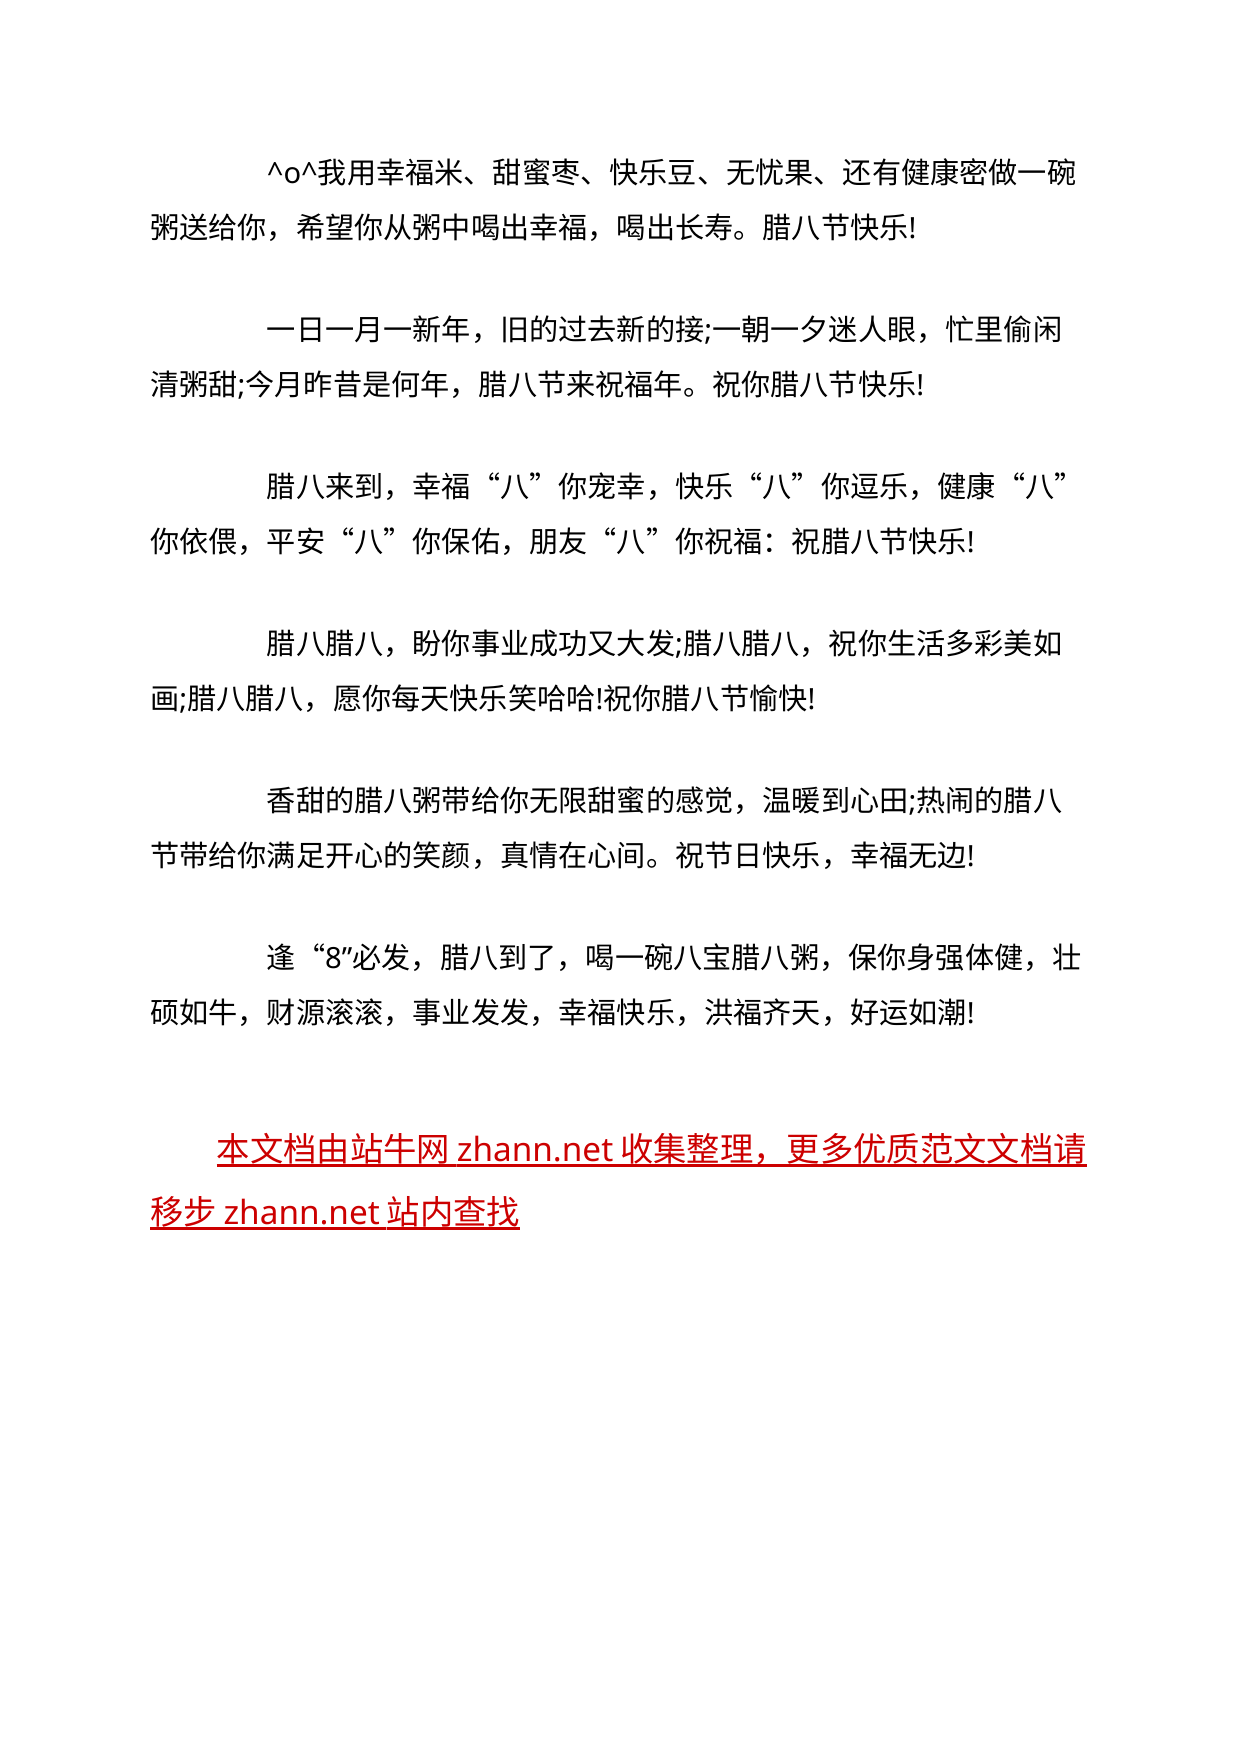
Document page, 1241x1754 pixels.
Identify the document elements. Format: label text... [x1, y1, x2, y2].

text 腊八来到，幸福“八”你宠幸，快乐“八”你逗乐，健康“八”你依偎，平安“八”你保佑，朋友“八”你祝福：祝腊八节快乐! [150, 464, 1090, 561]
text 逢“8”必发，腊八到了，喝一碗八宝腊八粥，保你身强体健，壮硕如牛，财源滚滚，事业发发，幸福快乐，洪福齐天，好运如潮! [150, 935, 1090, 1032]
text 香甜的腊八粥带给你无限甜蜜的感觉，温暖到心田;热闹的腊八节带给你满足开心的笑颜，真情在心间。祝节日快乐，幸福无边! [150, 778, 1090, 875]
text 腊八腊八，盼你事业成功又大发;腊八腊八，祝你生活多彩美如画;腊八腊八，愿你每天快乐笑哈哈!祝你腊八节愉快! [150, 621, 1090, 718]
text 本文档由站牛网zhann.net收集整理，更多优质范文文档请移步zhann.net站内查找 [150, 1123, 1090, 1234]
text 一日一月一新年，旧的过去新的接;一朝一夕迷人眼，忙里偷闲清粥甜;今月昨昔是何年，腊八节来祝福年。祝你腊八节快乐! [150, 307, 1090, 404]
text ^o^我用幸福米、甜蜜枣、快乐豆、无忧果、还有健康密做一碗粥送给你，希望你从粥中喝出幸福，喝出长寿。腊八节快乐! [150, 150, 1090, 247]
